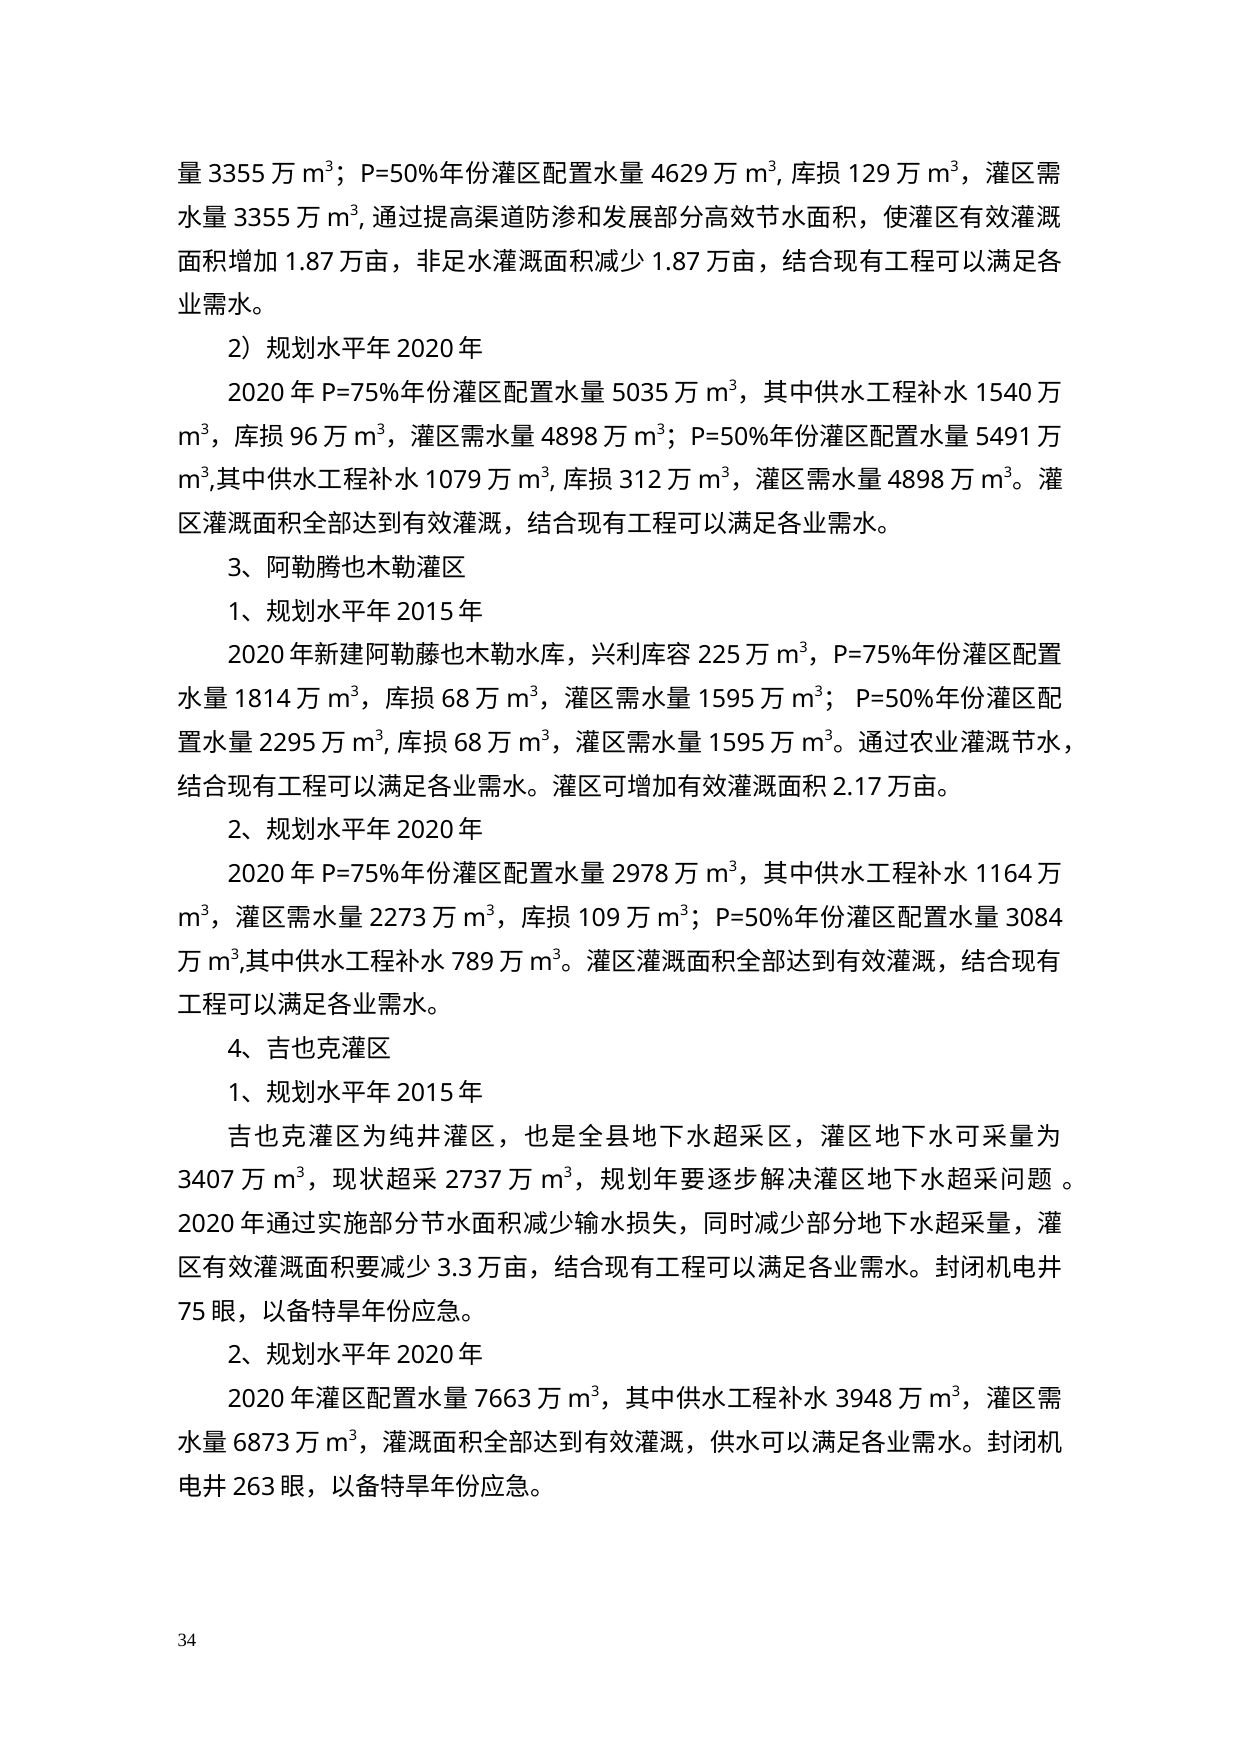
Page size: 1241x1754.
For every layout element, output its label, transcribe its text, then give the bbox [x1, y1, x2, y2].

text 2020年P=75%年份灌区配置水量5035万m3，其中供水工程补水1540万m3，库损96万m3，灌区需水量4898万m3；P=50%年份灌区配置水量5491万m3,其中供水工程补水1079万m3, 库损312万m3，灌区需水量4898万m3。灌区灌溉面积全部达到有效灌溉，结合现有工程可以满足各业需水。 [177, 366, 1063, 541]
text 4、吉也克灌区 [177, 1023, 1063, 1066]
text 2、规划水平年2020年 [177, 804, 1063, 848]
text 吉也克灌区为纯井灌区，也是全县地下水超采区，灌区地下水可采量为3407万m3，现状超采2737万m3，规划年要逐步解决灌区地下水超采问题 。2020年通过实施部分节水面积减少输水损失，同时减少部分地下水超采量，灌区有效灌溉面积要减少3.3万亩，结合现有工程可以满足各业需水。封闭机电井75眼，以备特旱年份应急。 [177, 1110, 1063, 1329]
text 1、规划水平年2015年 [177, 585, 1063, 629]
text 2、规划水平年2020年 [177, 1329, 1063, 1373]
text 3、阿勒腾也木勒灌区 [177, 541, 1063, 585]
text 2）规划水平年2020年 [177, 323, 1063, 366]
text 2020年新建阿勒藤也木勒水库，兴利库容225万m3，P=75%年份灌区配置水量1814万m3，库损68万m3，灌区需水量1595万m3； P=50%年份灌区配置水量2295万m3, 库损68万m3，灌区需水量1595万m3。通过农业灌溉节水，结合现有工程可以满足各业需水。灌区可增加有效灌溉面积2.17万亩。 [177, 629, 1063, 804]
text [177, 148, 1063, 323]
text 2020年P=75%年份灌区配置水量2978万m3，其中供水工程补水1164万m3，灌区需水量2273万m3，库损109万m3；P=50%年份灌区配置水量3084万m3,其中供水工程补水789万m3。灌区灌溉面积全部达到有效灌溉，结合现有工程可以满足各业需水。 [177, 848, 1063, 1023]
text 2020年灌区配置水量7663万m3，其中供水工程补水3948万m3，灌区需水量6873万m3，灌溉面积全部达到有效灌溉，供水可以满足各业需水。封闭机电井263眼，以备特旱年份应急。 [177, 1373, 1063, 1504]
text 1、规划水平年2015年 [177, 1066, 1063, 1110]
